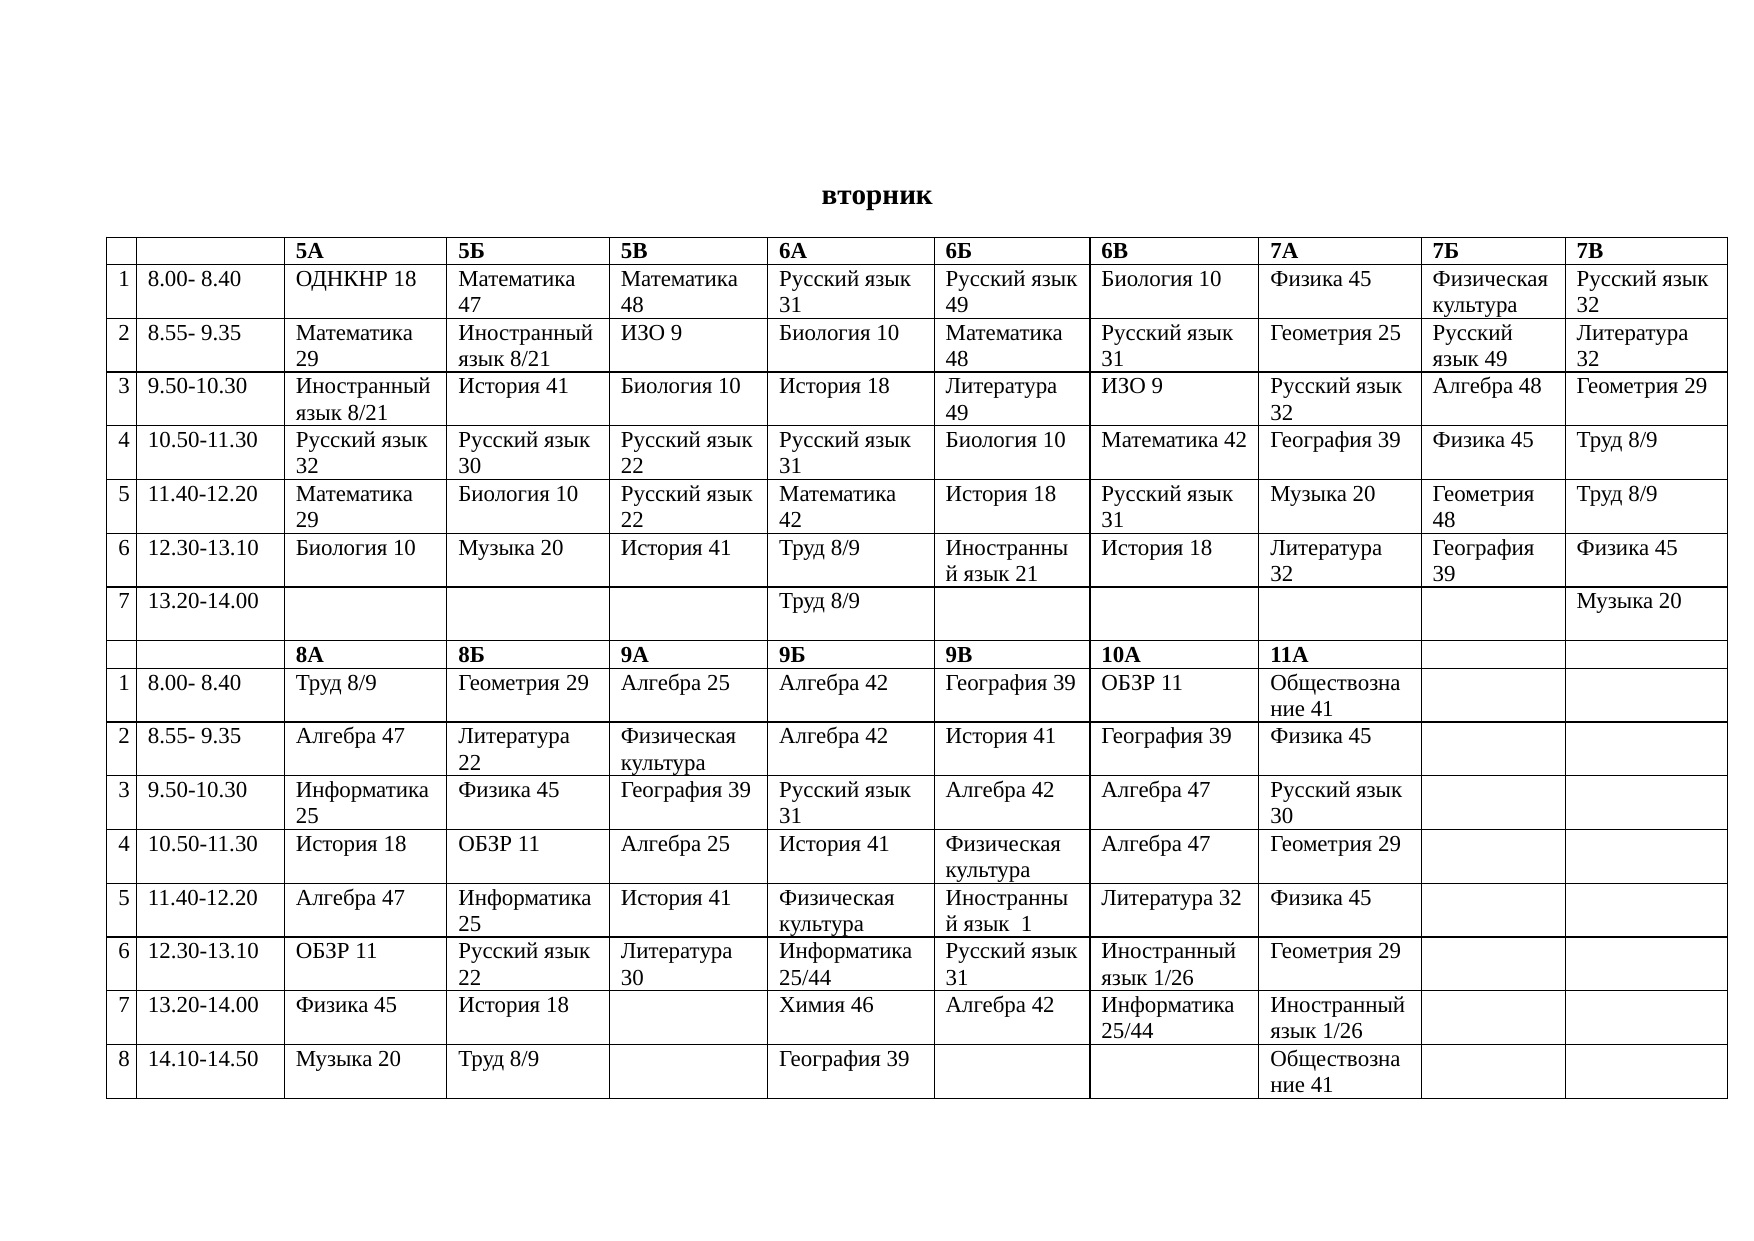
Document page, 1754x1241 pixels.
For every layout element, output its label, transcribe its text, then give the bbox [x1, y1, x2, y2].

table_cell Иностранный язык 21 [935, 534, 1089, 586]
table_cell Математика 42 [1091, 426, 1258, 479]
table_cell Математика 48 [935, 319, 1089, 371]
table_cell 8.55- 9.35 [137, 319, 284, 371]
table_cell ИЗО 9 [1091, 373, 1258, 425]
table_cell Русский язык 32 [1566, 265, 1727, 318]
table_cell Алгебра 42 [768, 723, 934, 775]
table_header 6Б [935, 238, 1089, 264]
table_cell Русский язык 49 [935, 265, 1089, 318]
table_cell Физическая культура [768, 884, 934, 936]
table_cell Иностранный язык 8/21 [285, 373, 446, 425]
table_cell Математика 48 [610, 265, 767, 318]
table_cell Геометрия 48 [1422, 480, 1565, 533]
table_cell Математика 29 [285, 319, 446, 371]
table_cell Русский язык 31 [768, 265, 934, 318]
table_cell Биология 10 [768, 319, 934, 371]
table_cell Иностранный язык 1/26 [1091, 938, 1258, 990]
table_cell [1422, 669, 1565, 721]
table_cell 8.00- 8.40 [137, 265, 284, 318]
table_cell История 18 [447, 991, 609, 1044]
table_cell 4 [107, 426, 136, 479]
table_cell Музыка 20 [1566, 588, 1727, 640]
table_cell Физика 45 [1259, 884, 1421, 936]
table_cell Алгебра 48 [1422, 373, 1565, 425]
table_cell Иностранный язык 1 [935, 884, 1089, 936]
table_cell Геометрия 25 [1259, 319, 1421, 371]
table_cell [1259, 588, 1421, 640]
table_cell Физическая культура [610, 723, 767, 775]
table_cell География 39 [1259, 426, 1421, 479]
table_cell [1566, 884, 1727, 936]
table_cell [610, 1045, 767, 1098]
table_cell ОДНКНР 18 [285, 265, 446, 318]
table_cell Геометрия 29 [1259, 938, 1421, 990]
table_cell История 18 [768, 373, 934, 425]
table_cell [1422, 776, 1565, 829]
table_cell География 39 [1422, 534, 1565, 586]
table_cell Алгебра 47 [1091, 830, 1258, 883]
table_cell Труд 8/9 [768, 588, 934, 640]
table_cell География 39 [1091, 723, 1258, 775]
table_cell 8А [285, 641, 446, 668]
table_cell 8 [107, 1045, 136, 1098]
table_cell 11.40-12.20 [137, 884, 284, 936]
table_cell [1422, 830, 1565, 883]
table_cell 7 [107, 991, 136, 1044]
table_cell Музыка 20 [1259, 480, 1421, 533]
table_header 7Б [1422, 238, 1565, 264]
table_cell Иностранный язык 1/26 [1259, 991, 1421, 1044]
table_cell Русский язык 22 [447, 938, 609, 990]
table_cell Русский язык 31 [935, 938, 1089, 990]
table_cell Литература 30 [610, 938, 767, 990]
table_cell Физика 45 [447, 776, 609, 829]
table_cell 4 [107, 830, 136, 883]
table_cell [1566, 776, 1727, 829]
table_cell История 18 [1091, 534, 1258, 586]
table_cell 10.50-11.30 [137, 426, 284, 479]
table_cell 3 [107, 373, 136, 425]
table_cell 2 [107, 723, 136, 775]
table_cell 9Б [768, 641, 934, 668]
table_header 5Б [447, 238, 609, 264]
table_cell Русский язык 32 [1259, 373, 1421, 425]
table_cell Труд 8/9 [1566, 426, 1727, 479]
table_cell Труд 8/9 [1566, 480, 1727, 533]
table_cell Математика 42 [768, 480, 934, 533]
table_cell Физика 45 [1259, 723, 1421, 775]
table_cell Труд 8/9 [447, 1045, 609, 1098]
table_cell Информатика 25/44 [768, 938, 934, 990]
table_cell [1422, 938, 1565, 990]
table_cell 14.10-14.50 [137, 1045, 284, 1098]
table_cell 1 [107, 669, 136, 721]
table_cell Информатика 25/44 [1091, 991, 1258, 1044]
table_cell [1422, 1045, 1565, 1098]
table_cell Химия 46 [768, 991, 934, 1044]
table_header 5В [610, 238, 767, 264]
table_cell Алгебра 25 [610, 830, 767, 883]
table_cell Алгебра 47 [285, 884, 446, 936]
table_cell 10.50-11.30 [137, 830, 284, 883]
table_cell [1566, 723, 1727, 775]
table_cell Геометрия 29 [1566, 373, 1727, 425]
table_cell Труд 8/9 [768, 534, 934, 586]
table_cell Алгебра 42 [935, 991, 1089, 1044]
table_cell Музыка 20 [285, 1045, 446, 1098]
table_cell Музыка 20 [447, 534, 609, 586]
table_cell История 41 [447, 373, 609, 425]
table_cell Обществознание 41 [1259, 1045, 1421, 1098]
table_cell ОБЗР 11 [447, 830, 609, 883]
table_cell 12.30-13.10 [137, 938, 284, 990]
table_cell Математика 47 [447, 265, 609, 318]
table_cell [1422, 884, 1565, 936]
table_cell ИЗО 9 [610, 319, 767, 371]
table_cell Математика 29 [285, 480, 446, 533]
table_cell Биология 10 [1091, 265, 1258, 318]
table_cell Физика 45 [1259, 265, 1421, 318]
table_cell Физика 45 [285, 991, 446, 1044]
table_header 6А [768, 238, 934, 264]
table_cell Русский язык 32 [285, 426, 446, 479]
table_cell 13.20-14.00 [137, 991, 284, 1044]
table_cell Иностранный язык 8/21 [447, 319, 609, 371]
table_cell Русский язык 22 [610, 480, 767, 533]
table_cell Геометрия 29 [1259, 830, 1421, 883]
table_cell Труд 8/9 [285, 669, 446, 721]
table_cell 11.40-12.20 [137, 480, 284, 533]
text вторник [118, 177, 1636, 211]
table_cell Русский язык 31 [768, 426, 934, 479]
table_cell Физическая культура [1422, 265, 1565, 318]
table_cell Алгебра 25 [610, 669, 767, 721]
table_header 6В [1091, 238, 1258, 264]
table_cell 8Б [447, 641, 609, 668]
table_cell Алгебра 47 [1091, 776, 1258, 829]
table_cell [137, 641, 284, 668]
table_cell [1566, 1045, 1727, 1098]
table_cell География 39 [935, 669, 1089, 721]
table_cell 5 [107, 480, 136, 533]
table_cell История 41 [610, 534, 767, 586]
table_cell 9.50-10.30 [137, 373, 284, 425]
table_cell [285, 588, 446, 640]
table_cell 6 [107, 534, 136, 586]
table_cell 13.20-14.00 [137, 588, 284, 640]
table_cell [107, 641, 136, 668]
table_cell 2 [107, 319, 136, 371]
table_cell Литература 32 [1566, 319, 1727, 371]
table_cell 3 [107, 776, 136, 829]
table_cell География 39 [610, 776, 767, 829]
table_cell Биология 10 [285, 534, 446, 586]
table_cell Русский язык 31 [1091, 480, 1258, 533]
table_header [137, 238, 284, 264]
table_cell 6 [107, 938, 136, 990]
table_cell ОБЗР 11 [285, 938, 446, 990]
table_cell [1566, 938, 1727, 990]
table_cell Русский язык 49 [1422, 319, 1565, 371]
table_cell Русский язык 22 [610, 426, 767, 479]
table_cell [1422, 641, 1565, 668]
table_cell Биология 10 [447, 480, 609, 533]
table_cell [1566, 641, 1727, 668]
table_cell [935, 588, 1089, 640]
table_cell Алгебра 47 [285, 723, 446, 775]
table_cell Русский язык 31 [1091, 319, 1258, 371]
table_cell Литература 32 [1091, 884, 1258, 936]
table_cell Русский язык 31 [768, 776, 934, 829]
table_cell ОБЗР 11 [1091, 669, 1258, 721]
table_cell [1566, 669, 1727, 721]
table_cell 8.55- 9.35 [137, 723, 284, 775]
table_cell 8.00- 8.40 [137, 669, 284, 721]
table_cell Биология 10 [935, 426, 1089, 479]
table_cell Литература 22 [447, 723, 609, 775]
table_cell 12.30-13.10 [137, 534, 284, 586]
table_cell Литература 49 [935, 373, 1089, 425]
table_cell [610, 588, 767, 640]
table_cell Физика 45 [1422, 426, 1565, 479]
table_cell Физическая культура [935, 830, 1089, 883]
table_cell [610, 991, 767, 1044]
table_cell [1091, 588, 1258, 640]
table_cell История 18 [285, 830, 446, 883]
table_cell История 41 [768, 830, 934, 883]
table_cell 10А [1091, 641, 1258, 668]
table_cell Геометрия 29 [447, 669, 609, 721]
table_header 5А [285, 238, 446, 264]
table_cell 9А [610, 641, 767, 668]
table_cell История 41 [610, 884, 767, 936]
table_cell 9В [935, 641, 1089, 668]
table_cell 11А [1259, 641, 1421, 668]
table_cell [447, 588, 609, 640]
table_cell [1422, 991, 1565, 1044]
table_cell [1566, 991, 1727, 1044]
table_cell [935, 1045, 1089, 1098]
table_cell 7 [107, 588, 136, 640]
table_cell География 39 [768, 1045, 934, 1098]
table_cell 1 [107, 265, 136, 318]
table_cell Русский язык 30 [1259, 776, 1421, 829]
table_header 7В [1566, 238, 1727, 264]
table_cell [1422, 588, 1565, 640]
table_cell Алгебра 42 [935, 776, 1089, 829]
table_cell 9.50-10.30 [137, 776, 284, 829]
table_cell [1566, 830, 1727, 883]
table_header [107, 238, 136, 264]
table_cell [1091, 1045, 1258, 1098]
table_header 7А [1259, 238, 1421, 264]
table_cell Физика 45 [1566, 534, 1727, 586]
table_cell Русский язык 30 [447, 426, 609, 479]
table_cell Литература 32 [1259, 534, 1421, 586]
table_cell История 41 [935, 723, 1089, 775]
table_cell Информатика 25 [285, 776, 446, 829]
table_cell Обществознание 41 [1259, 669, 1421, 721]
table_cell Биология 10 [610, 373, 767, 425]
table_cell Информатика 25 [447, 884, 609, 936]
table_cell 5 [107, 884, 136, 936]
table_cell Алгебра 42 [768, 669, 934, 721]
table_cell История 18 [935, 480, 1089, 533]
table_cell [1422, 723, 1565, 775]
